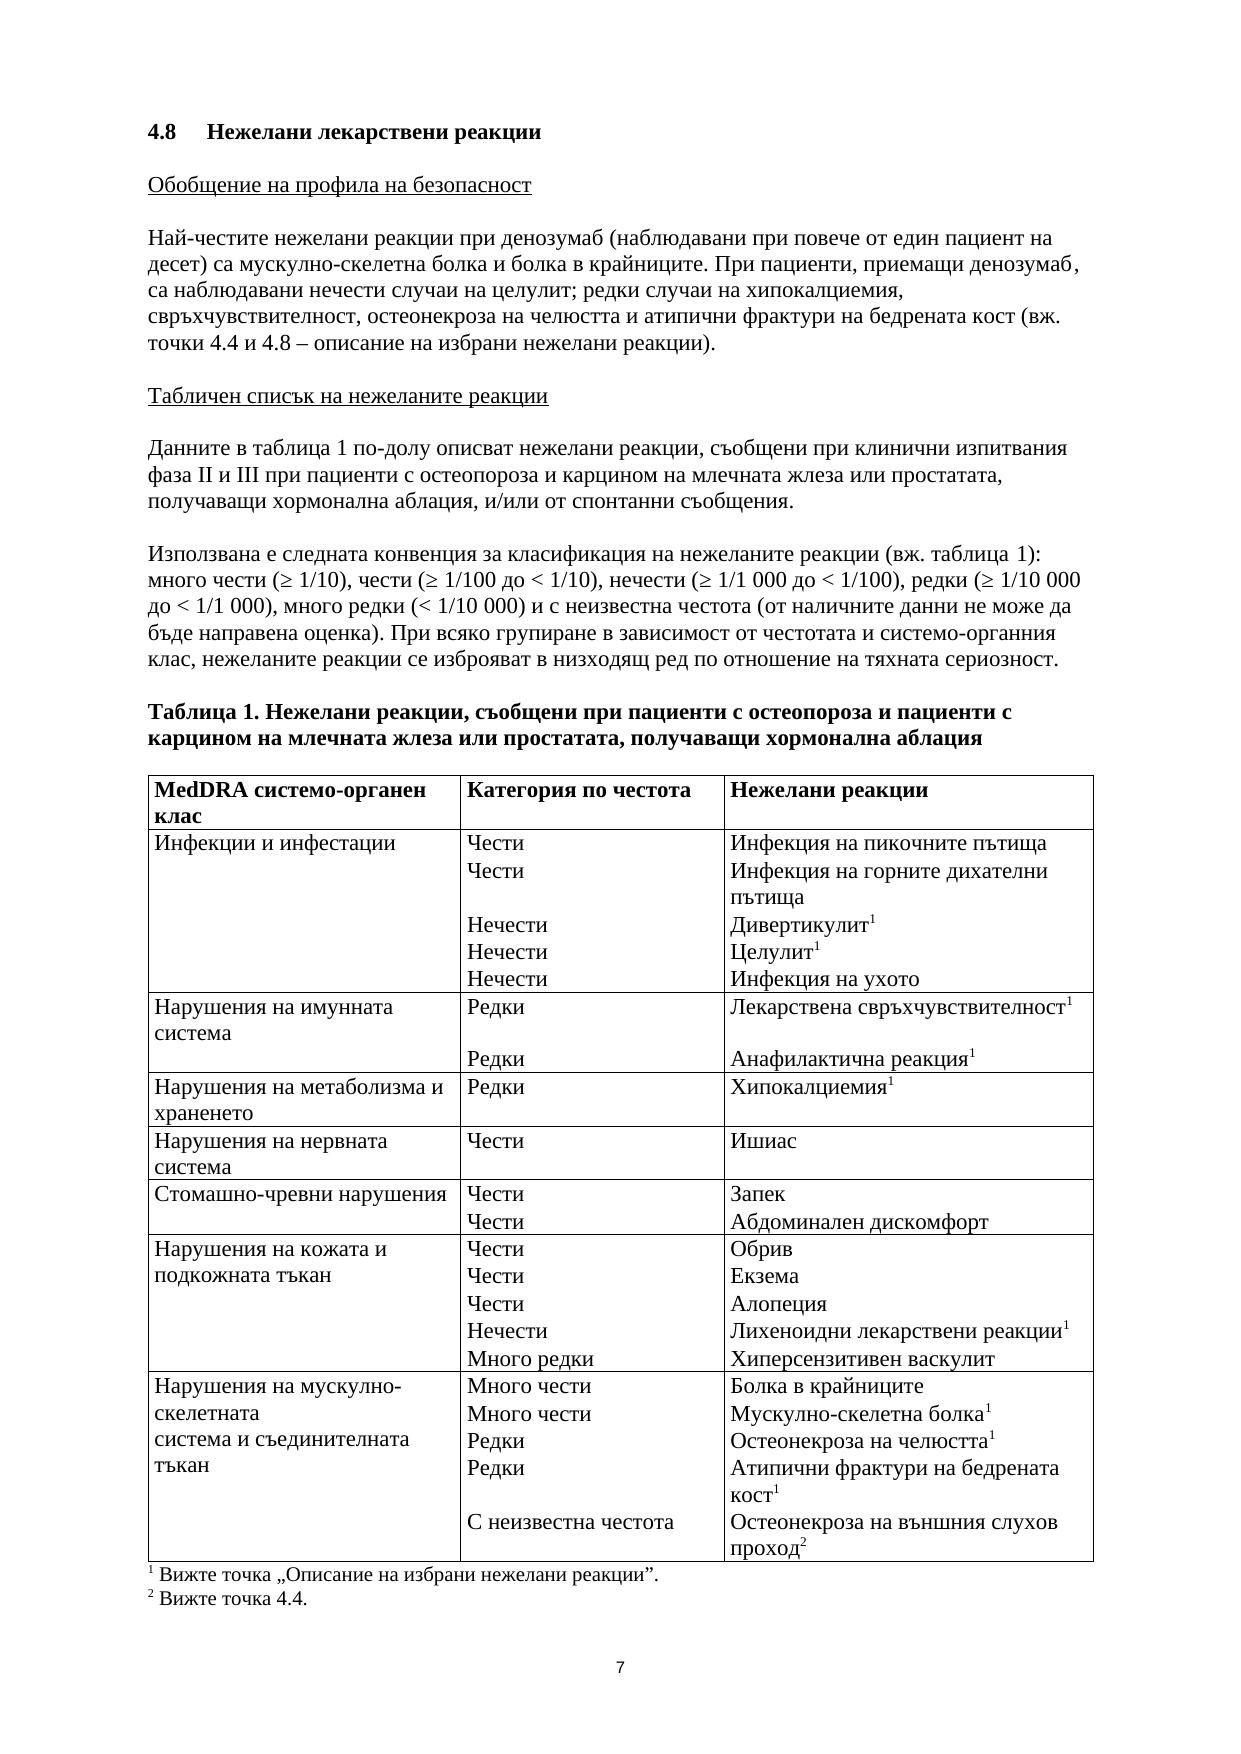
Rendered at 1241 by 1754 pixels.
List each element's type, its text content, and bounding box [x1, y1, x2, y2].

subtitle 4.8 Нежелани лекарствени реакции [148, 118, 1093, 144]
table_header MedDRA системо-органен клас [149, 776, 460, 828]
table_header Нежелани реакции [725, 776, 1093, 828]
subtitle Таблица 1. Нежелани реакции, съобщени при пациенти с остеопороза и пациенти с карцином на млечната жлеза или простатата, получаващи хормонална аблация [148, 698, 1093, 751]
table_cell Редки [461, 1453, 724, 1507]
table_cell Нечести [461, 910, 724, 937]
table_cell Чести [461, 830, 724, 856]
text 1 Вижте точка „Описание на избрани нежелани реакции”. [148, 1562, 1093, 1586]
table_cell Чести [461, 1262, 724, 1289]
table_header Категория по честота [461, 776, 724, 828]
table_cell Чести [461, 1127, 724, 1179]
table_cell Дивертикулит1 [725, 910, 1093, 937]
table_cell Инфекция на ухото [725, 964, 1093, 992]
table_cell Чести [461, 856, 724, 909]
table_cell Остеонекроза на челюстта1 [725, 1426, 1093, 1453]
text Най-честите нежелани реакции при денозумаб (наблюдавани при повече от един пациент на десет) са мускулно-скелетна болка и болка в крайниците. При пациенти, приемащи денозумаб, са наблюдавани нечести случаи на целулит; редки случаи на хипокалциемия, свръхчувствителност, остеонекроза на челюстта и атипични фрактури на бедрената кост (вж. точки 4.4 и 4.8 – описание на избрани нежелани реакции). [148, 223, 1093, 355]
table_cell Обрив [725, 1235, 1093, 1262]
text Използвана е следната конвенция за класификация на нежеланите реакции (вж. таблица 1): много чести (≥ 1/10), чести (≥ 1/100 до < 1/10), нечести (≥ 1/1 000 до < 1/100), редки (≥ 1/10 000 до < 1/1 000), много редки (< 1/10 000) и с неизвестна честота (от наличните данни не може да бъде направена оценка). При всяко групиране в зависимост от честотата и системо-органния клас, нежеланите реакции се изброяват в низходящ ред по отношение на тяхната сериозност. [148, 540, 1093, 672]
text Данните в таблица 1 по-долу описват нежелани реакции, съобщени при клинични изпитвания фаза II и III при пациенти с остеопороза и карцином на млечната жлеза или простатата, получаващи хормонална аблация, и/или от спонтанни съобщения. [148, 434, 1093, 513]
table_cell Редки [461, 993, 724, 1044]
table_cell Целулит1 [725, 937, 1093, 964]
table_cell Остеонекроза на външния слухов проход2 [725, 1507, 1093, 1561]
table_cell Екзема [725, 1262, 1093, 1289]
table_cell Анафилактична реакция1 [725, 1045, 1093, 1072]
table_cell Ишиас [725, 1127, 1093, 1179]
table_cell Нечести [461, 1316, 724, 1344]
table_cell Инфекция на горните дихателни пътища [725, 856, 1093, 909]
table_cell Чести [461, 1180, 724, 1207]
table_cell Инфекции и инфестации [149, 830, 460, 992]
table_cell Нарушения на мускулно-скелетната система и съединителната тъкан [149, 1372, 460, 1561]
table_cell Нарушения на нервната система [149, 1127, 460, 1179]
table_cell Стомашно-чревни нарушения [149, 1180, 460, 1234]
table_cell Чести [461, 1289, 724, 1316]
table_cell Нарушения на метаболизма и храненето [149, 1073, 460, 1126]
table_cell Нарушения на имунната система [149, 993, 460, 1072]
table_cell Хипокалциемия1 [725, 1073, 1093, 1126]
table_cell Нарушения на кожата и подкожната тъкан [149, 1235, 460, 1371]
table_cell Много чести [461, 1399, 724, 1426]
table_cell Нечести [461, 937, 724, 964]
text Табличен списък на нежеланите реакции [148, 382, 1093, 408]
table_cell Редки [461, 1426, 724, 1453]
table_cell Много чести [461, 1372, 724, 1398]
table_cell Редки [461, 1045, 724, 1072]
table_cell Чести [461, 1235, 724, 1262]
table_cell Редки [461, 1073, 724, 1126]
table_cell Лихеноидни лекарствени реакции1 [725, 1316, 1093, 1344]
table_cell Нечести [461, 964, 724, 992]
table_cell Абдоминален дискомфорт [725, 1207, 1093, 1234]
table_cell Мускулно-скелетна болка1 [725, 1399, 1093, 1426]
table_cell Атипични фрактури на бедрената кост1 [725, 1453, 1093, 1507]
table_cell Инфекция на пикочните пътища [725, 830, 1093, 856]
text Обобщение на профила на безопасност [148, 171, 1093, 197]
table_cell Хиперсензитивен васкулит [725, 1344, 1093, 1371]
table_cell Лекарствена свръхчувствителност1 [725, 993, 1093, 1044]
table_cell Болка в крайниците [725, 1372, 1093, 1398]
table_cell Много редки [461, 1344, 724, 1371]
table_cell Запек [725, 1180, 1093, 1207]
table_cell Алопеция [725, 1289, 1093, 1316]
table_cell С неизвестна честота [461, 1507, 724, 1561]
table_cell Чести [461, 1207, 724, 1234]
text 2 Вижте точка 4.4. [148, 1586, 1093, 1610]
